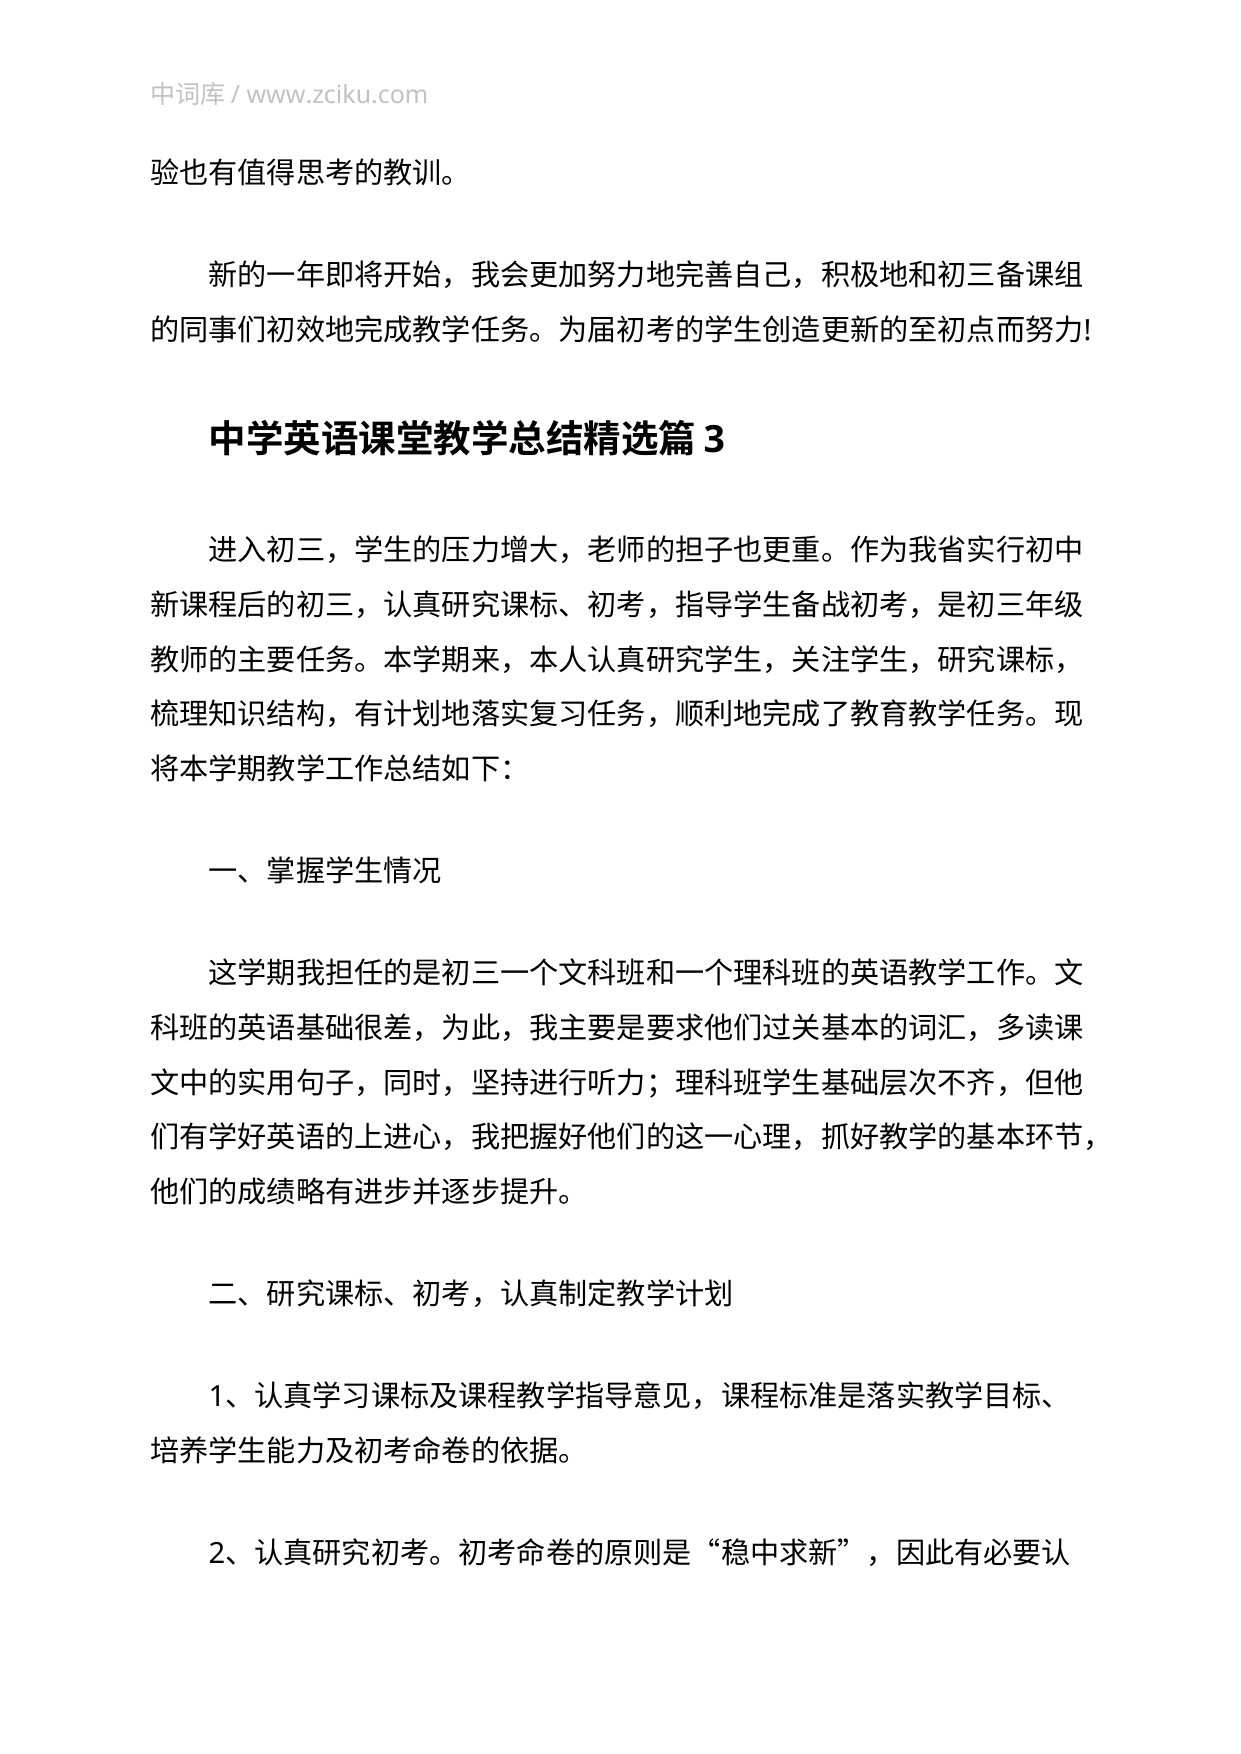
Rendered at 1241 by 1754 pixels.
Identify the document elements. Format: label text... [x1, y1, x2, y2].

text 这学期我担任的是初三一个文科班和一个理科班的英语教学工作。文科班的英语基础很差，为此，我主要是要求他们过关基本的词汇，多读课文中的实用句子，同时，坚持进行听力；理科班学生基础层次不齐，但他们有学好英语的上进心，我把握好他们的这一心理，抓好教学的基本环节，他们的成绩略有进步并逐步提升。 [150, 949, 1090, 1211]
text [150, 150, 1090, 192]
text 一、掌握学生情况 [150, 848, 1090, 890]
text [150, 1529, 1090, 1572]
text 新的一年即将开始，我会更加努力地完善自己，积极地和初三备课组的同事们初效地完成教学任务。为届初考的学生创造更新的至初点而努力! [150, 252, 1090, 349]
text 中学英语课堂教学总结精选篇3 [150, 409, 1090, 463]
text 1、认真学习课标及课程教学指导意见，课程标准是落实教学目标、培养学生能力及初考命卷的依据。 [150, 1372, 1090, 1470]
text 二、研究课标、初考，认真制定教学计划 [150, 1271, 1090, 1313]
text 进入初三，学生的压力增大，老师的担子也更重。作为我省实行初中新课程后的初三，认真研究课标、初考，指导学生备战初考，是初三年级教师的主要任务。本学期来，本人认真研究学生，关注学生，研究课标，梳理知识结构，有计划地落实复习任务，顺利地完成了教育教学任务。现将本学期教学工作总结如下： [150, 526, 1090, 788]
